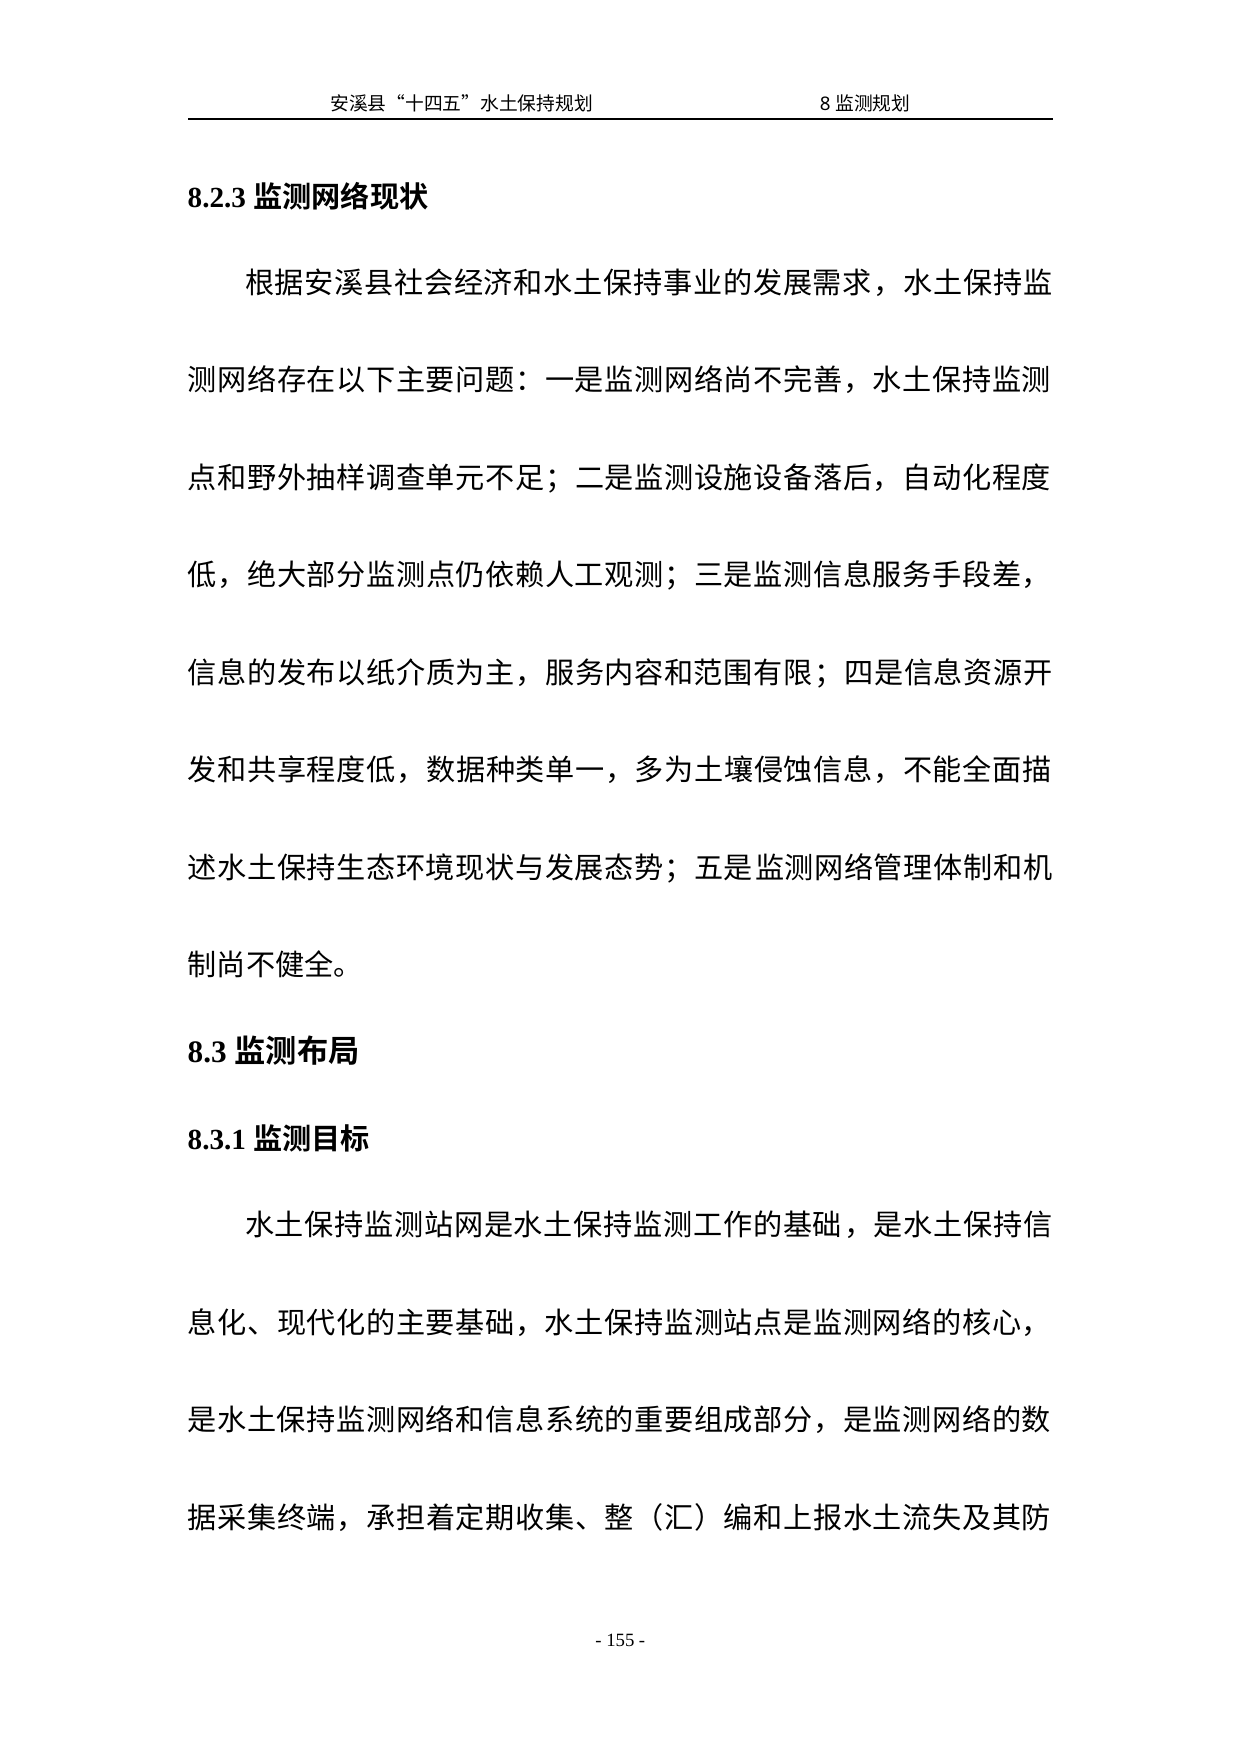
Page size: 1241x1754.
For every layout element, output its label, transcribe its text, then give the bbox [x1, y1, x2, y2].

subtitle 8.3 监测布局 [187, 1017, 1053, 1082]
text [187, 1191, 1053, 1548]
subtitle 8.3.1 监测目标 [187, 1104, 1053, 1169]
text 根据安溪县社会经济和水土保持事业的发展需求，水土保持监测网络存在以下主要问题：一是监测网络尚不完善，水土保持监测点和野外抽样调查单元不足；二是监测设施设备落后，自动化程度低，绝大部分监测点仍依赖人工观测；三是监测信息服务手段差，信息的发布以纸介质为主，服务内容和范围有限；四是信息资源开发和共享程度低，数据种类单一，多为土壤侵蚀信息，不能全面描述水土保持生态环境现状与发展态势；五是监测网络管理体制和机制尚不健全。 [187, 248, 1053, 996]
subtitle 8.2.3 监测网络现状 [187, 162, 1053, 227]
